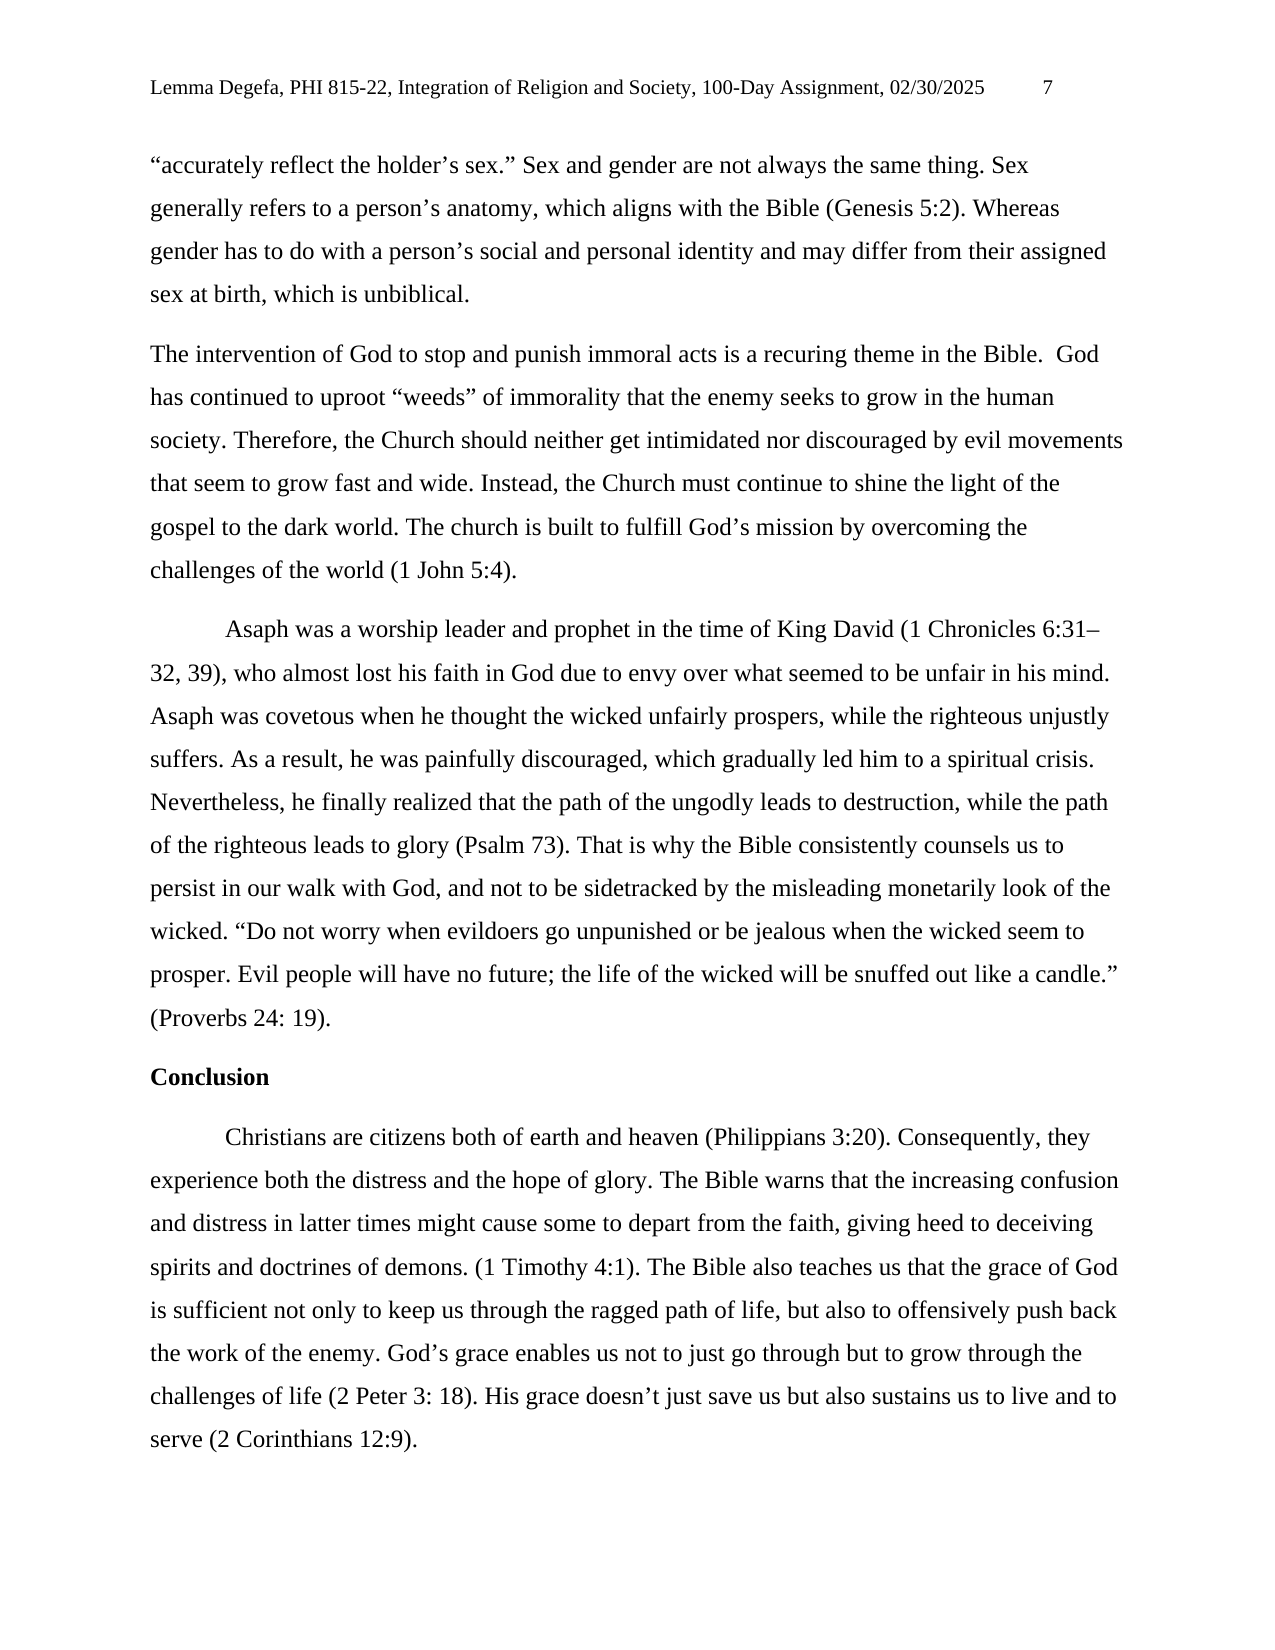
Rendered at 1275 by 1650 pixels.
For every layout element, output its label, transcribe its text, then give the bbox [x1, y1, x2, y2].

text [150, 150, 1125, 308]
text Conclusion [150, 1062, 1125, 1091]
text The intervention of God to stop and punish immoral acts is a recuring theme in the Bible. God has continued to uproot “weeds” of immorality that the enemy seeks to grow in the human society. Therefore, the Church should neither get intimidated nor discouraged by evil movements that seem to grow fast and wide. Instead, the Church must continue to shine the light of the gospel to the dark world. The church is built to fulfill God’s mission by overcoming the challenges of the world (1 John 5:4). [150, 339, 1125, 583]
text Asaph was a worship leader and prophet in the time of King David (1 Chronicles 6:31–32, 39), who almost lost his faith in God due to envy over what seemed to be unfair in his mind. Asaph was covetous when he thought the wicked unfairly prospers, while the righteous unjustly suffers. As a result, he was painfully discouraged, which gradually led him to a spiritual crisis. Nevertheless, he finally realized that the path of the ungodly leads to destruction, while the path of the righteous leads to glory (Psalm 73). That is why the Bible consistently counsels us to persist in our walk with God, and not to be sidetracked by the misleading monetarily look of the wicked. “Do not worry when evildoers go unpunished or be jealous when the wicked seem to prosper. Evil people will have no future; the life of the wicked will be snuffed out like a candle.” (Proverbs 24: 19). [150, 614, 1125, 1031]
text Christians are citizens both of earth and heaven (Philippians 3:20). Consequently, they experience both the distress and the hope of glory. The Bible warns that the increasing confusion and distress in latter times might cause some to depart from the faith, giving heed to deceiving spirits and doctrines of demons. (1 Timothy 4:1). The Bible also teaches us that the grace of God is sufficient not only to keep us through the ragged path of life, but also to offensively push back the work of the enemy. God’s grace enables us not to just go through but to grow through the challenges of life (2 Peter 3: 18). His grace doesn’t just save us but also sustains us to live and to serve (2 Corinthians 12:9). [150, 1122, 1125, 1453]
